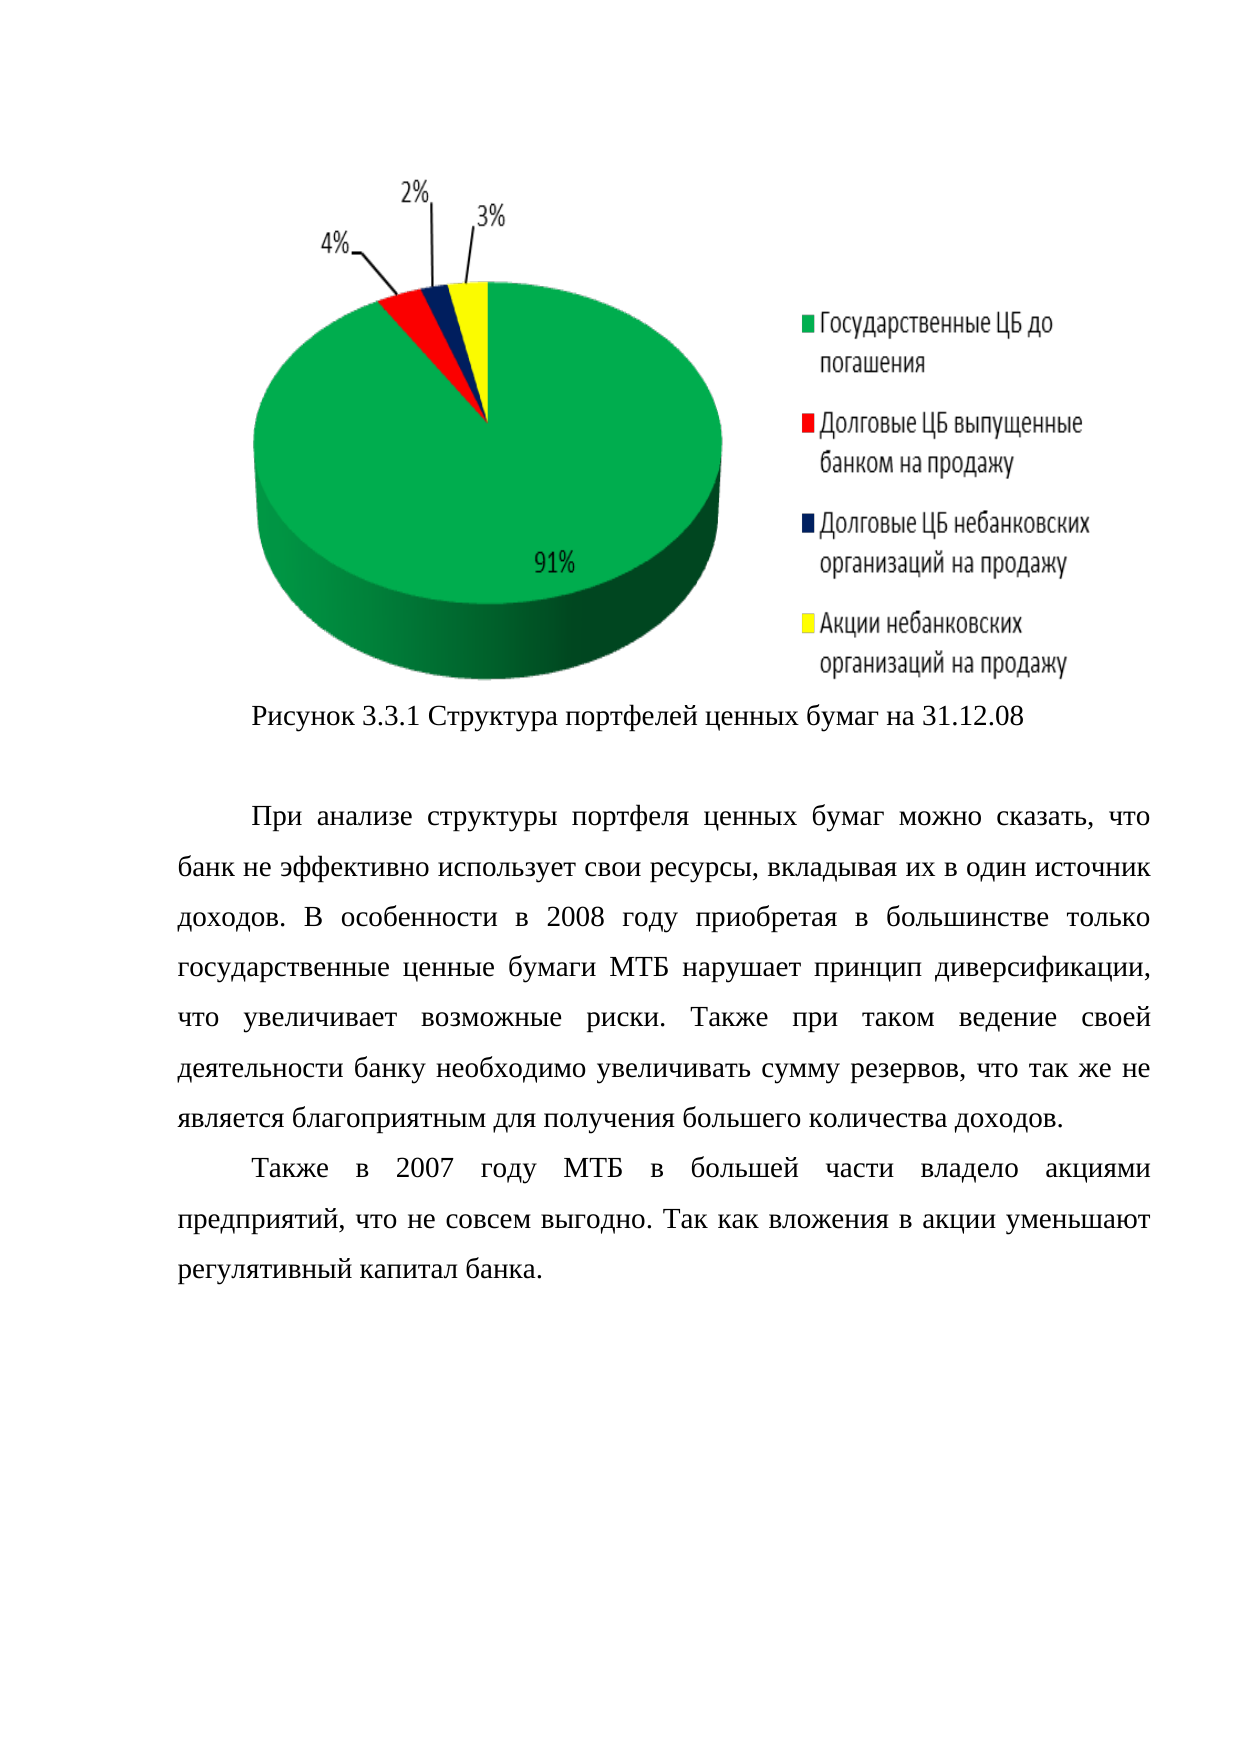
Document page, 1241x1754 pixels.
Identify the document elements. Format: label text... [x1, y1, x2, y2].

text При анализе структуры портфеля ценных бумаг можно сказать, что банк не эффективно использует свои ресурсы, вкладывая их в один источник доходов. В особенности в 2008 году приобретая в большинстве только государственные ценные бумаги МТБ нарушает принцип диверсификации, что увеличивает возможные риски. Также при таком ведение своей деятельности банку необходимо увеличивать сумму резервов, что так же не является благоприятным для получения большего количества доходов. [177, 798, 1152, 1134]
picture [251, 177, 1092, 684]
text Также в 2007 году МТБ в большей части владело акциями предприятий, что не совсем выгодно. Так как вложения в акции уменьшают регулятивный капитал банка. [177, 1151, 1152, 1285]
text Рисунок 3.3.1 Структура портфелей ценных бумаг на 31.12.08 [177, 698, 1152, 731]
